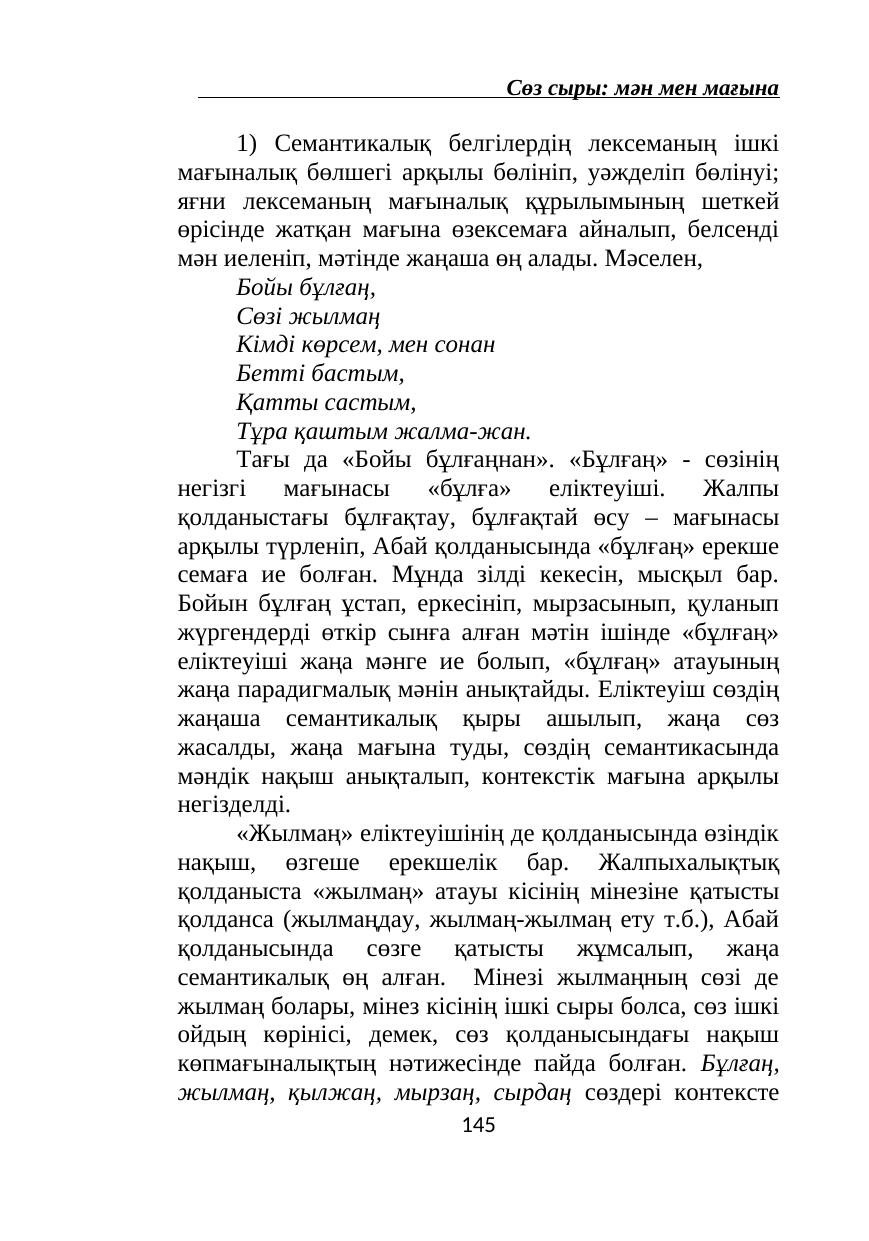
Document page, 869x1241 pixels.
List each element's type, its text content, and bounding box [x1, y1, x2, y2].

text Кімді көрсем, мен сонан [177, 329, 779, 358]
text Қатты састым, [177, 387, 779, 416]
text Бетті бастым, [177, 358, 779, 387]
text Бойы бұлғаң, [177, 272, 779, 301]
text 1) Семантикалық белгілердің лексеманың ішкі мағыналық бөлшегі арқылы бөлініп, уәжделіп бөлінуі; яғни лексеманың мағыналық құрылымының шеткей өрісінде жатқан мағына өзексемаға айналып, белсенді мән иеленіп, мәтінде жаңаша өң алады. Мәселен, [177, 128, 779, 272]
text Тұра қаштым жалма-жан. [177, 416, 779, 444]
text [177, 818, 779, 1106]
text Тағы да «Бойы бұлғаңнан». «Бұлғаң» - сөзінің негізгі мағынасы «бұлға» еліктеуіші. Жалпы қолданыстағы бұлғақтау, бұлғақтай өсу – мағынасы арқылы түрленіп, Абай қолданысында «бұлғаң» ерекше семаға ие болған. Мұнда зілді кекесін, мысқыл бар. Бойын бұлғаң ұстап, еркесініп, мырзасынып, қуланып жүргендерді өткір сынға алған мәтін ішінде «бұлғаң» еліктеуіші жаңа мәнге ие болып, «бұлғаң» атауының жаңа парадигмалық мәнін анықтайды. Еліктеуіш сөздің жаңаша семантикалық қыры ашылып, жаңа сөз жасалды, жаңа мағына туды, сөздің семантикасында мәндік нақыш анықталып, контекстік мағына арқылы негізделді. [177, 444, 779, 818]
text Сөзі жылмаң [177, 301, 779, 329]
